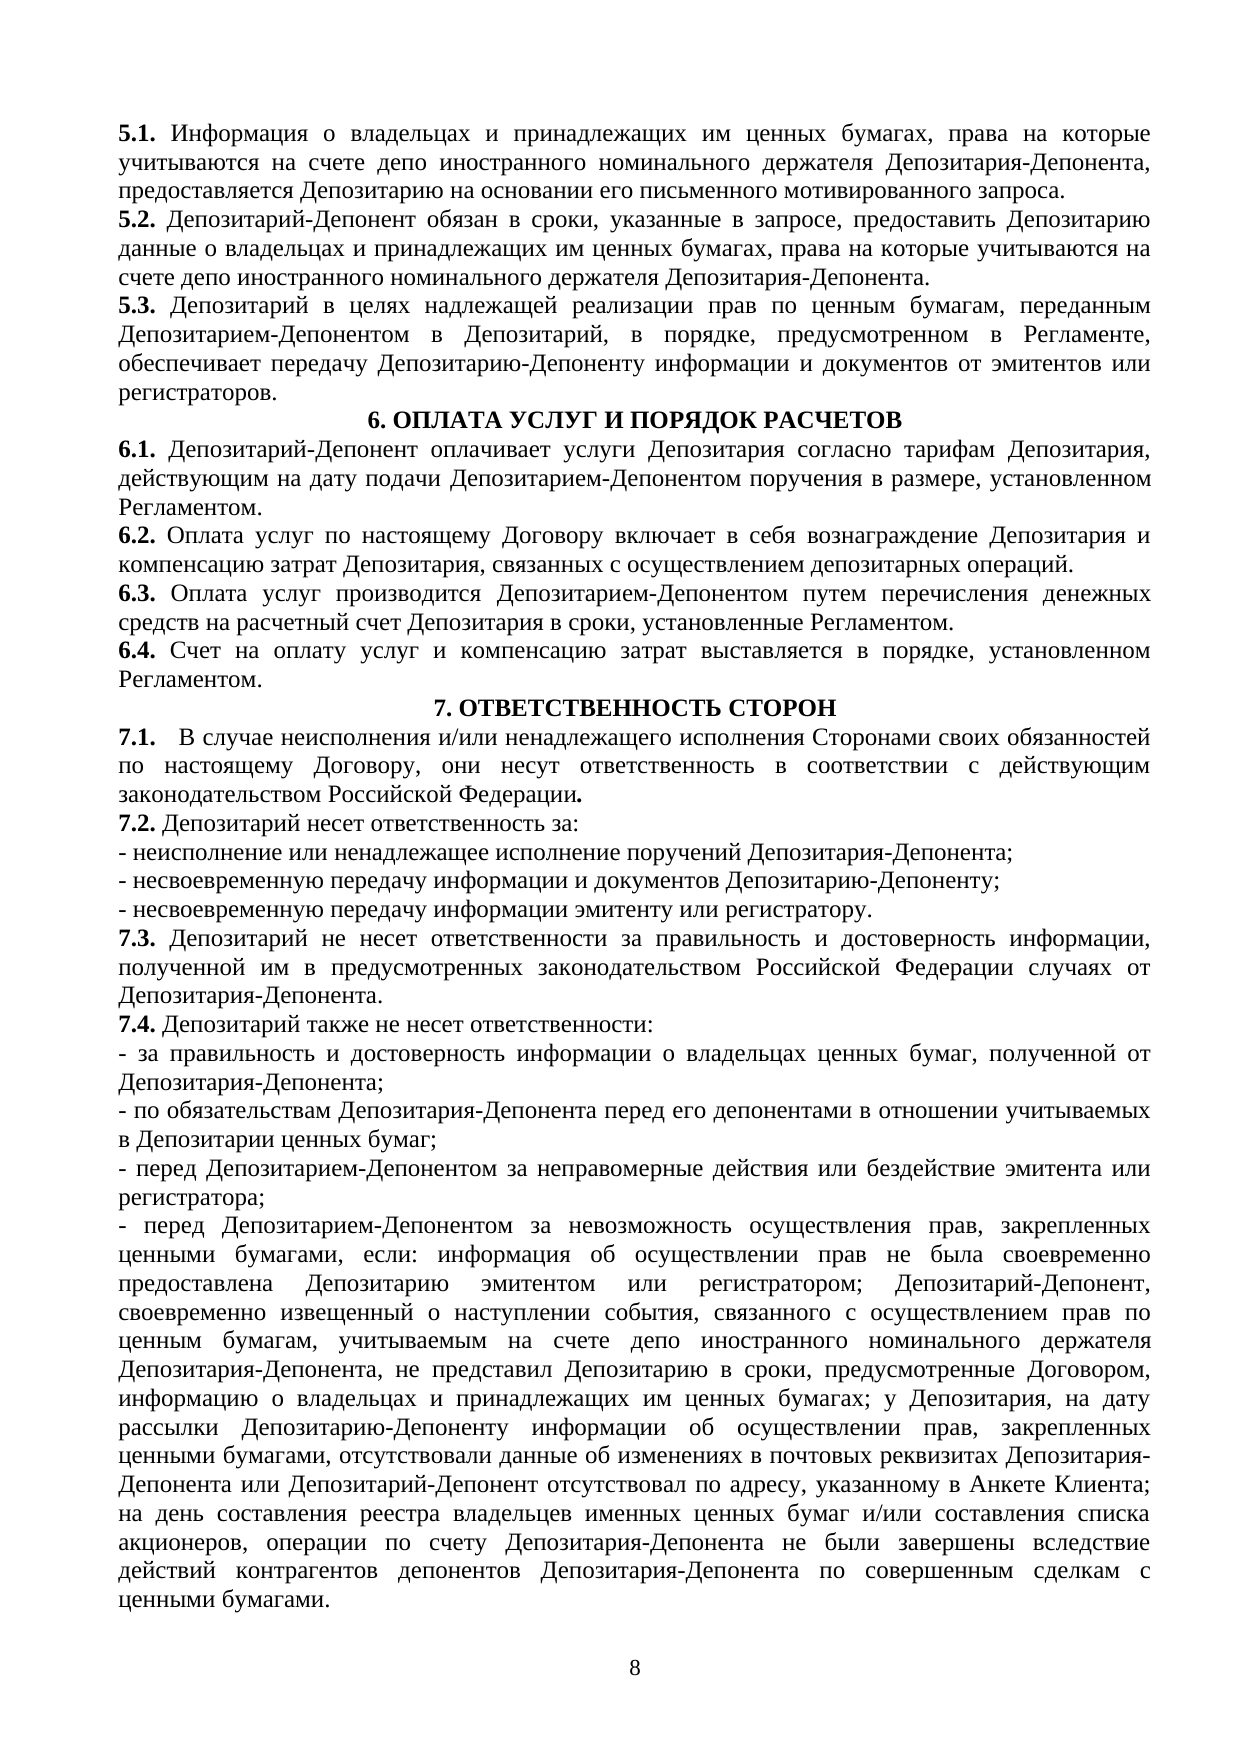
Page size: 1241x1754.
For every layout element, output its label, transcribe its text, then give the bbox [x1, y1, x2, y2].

text 7.3. Депозитарий не несет ответственности за правильность и достоверность информации, полученной им в предусмотренных законодательством Российской Федерации случаях от Депозитария-Депонента. [118, 923, 1152, 1009]
text - несвоевременную передачу информации эмитенту или регистратору. [118, 894, 1152, 923]
text 6.3. Оплата услуг производится Депозитарием-Депонентом путем перечисления денежных средств на расчетный счет Депозитария в сроки, установленные Регламентом. [118, 578, 1152, 636]
text 5.1. Информация о владельцах и принадлежащих им ценных бумагах, права на которые учитываются на счете депо иностранного номинального держателя Депозитария-Депонента, предоставляется Депозитарию на основании его письменного мотивированного запроса. [118, 118, 1152, 204]
text - неисполнение или ненадлежащее исполнение поручений Депозитария-Депонента; [118, 837, 1152, 866]
text 5.2. Депозитарий-Депонент обязан в сроки, указанные в запросе, предоставить Депозитарию данные о владельцах и принадлежащих им ценных бумагах, права на которые учитываются на счете депо иностранного номинального держателя Депозитария-Депонента. [118, 204, 1152, 291]
list 6. ОПЛАТА УСЛУГ И ПОРЯДОК РАСЧЕТОВ [118, 406, 1152, 434]
text 6.1. Депозитарий-Депонент оплачивает услуги Депозитария согласно тарифам Депозитария, действующим на дату подачи Депозитарием-Депонентом поручения в размере, установленном Регламентом. [118, 434, 1152, 521]
text 7.4. Депозитарий также не несет ответственности: [118, 1009, 1152, 1038]
text - за правильность и достоверность информации о владельцах ценных бумаг, полученной от Депозитария-Депонента; [118, 1038, 1152, 1096]
text - перед Депозитарием-Депонентом за неправомерные действия или бездействие эмитента или регистратора; [118, 1153, 1152, 1211]
text 7.2. Депозитарий несет ответственность за: [118, 808, 1152, 837]
text - несвоевременную передачу информации и документов Депозитарию-Депоненту; [118, 866, 1152, 894]
text - перед Депозитарием-Депонентом за невозможность осуществления прав, закрепленных ценными бумагами, если: информация об осуществлении прав не была своевременно предоставлена Депозитарию эмитентом или регистратором; Депозитарий-Депонент, своевременно извещенный о наступлении события, связанного с осуществлением прав по ценным бумагам, учитываемым на счете депо иностранного номинального держателя Депозитария-Депонента, не представил Депозитарию в сроки, предусмотренные Договором, информацию о владельцах и принадлежащих им ценных бумагах; у Депозитария, на дату рассылки Депозитарию-Депоненту информации об осуществлении прав, закрепленных ценными бумагами, отсутствовали данные об изменениях в почтовых реквизитах Депозитария-Депонента или Депозитарий-Депонент отсутствовал по адресу, указанному в Анкете Клиента; на день составления реестра владельцев именных ценных бумаг и/или составления списка акционеров, операции по счету Депозитария-Депонента не были завершены вследствие действий контрагентов депонентов Депозитария-Депонента по совершенным сделкам с ценными бумагами. [118, 1211, 1152, 1613]
text 5.3. Депозитарий в целях надлежащей реализации прав по ценным бумагам, переданным Депозитарием-Депонентом в Депозитарий, в порядке, предусмотренном в Регламенте, обеспечивает передачу Депозитарию-Депоненту информации и документов от эмитентов или регистраторов. [118, 291, 1152, 406]
list 7. ОТВЕТСТВЕННОСТЬ СТОРОН [118, 693, 1152, 722]
text 6.2. Оплата услуг по настоящему Договору включает в себя вознаграждение Депозитария и компенсацию затрат Депозитария, связанных с осуществлением депозитарных операций. [118, 521, 1152, 578]
text 7.1. В случае неисполнения и/или ненадлежащего исполнения Сторонами своих обязанностей по настоящему Договору, они несут ответственность в соответствии с действующим законодательством Российской Федерации. [118, 722, 1152, 808]
text 6.4. Счет на оплату услуг и компенсацию затрат выставляется в порядке, установленном Регламентом. [118, 636, 1152, 693]
text - по обязательствам Депозитария-Депонента перед его депонентами в отношении учитываемых в Депозитарии ценных бумаг; [118, 1096, 1152, 1153]
